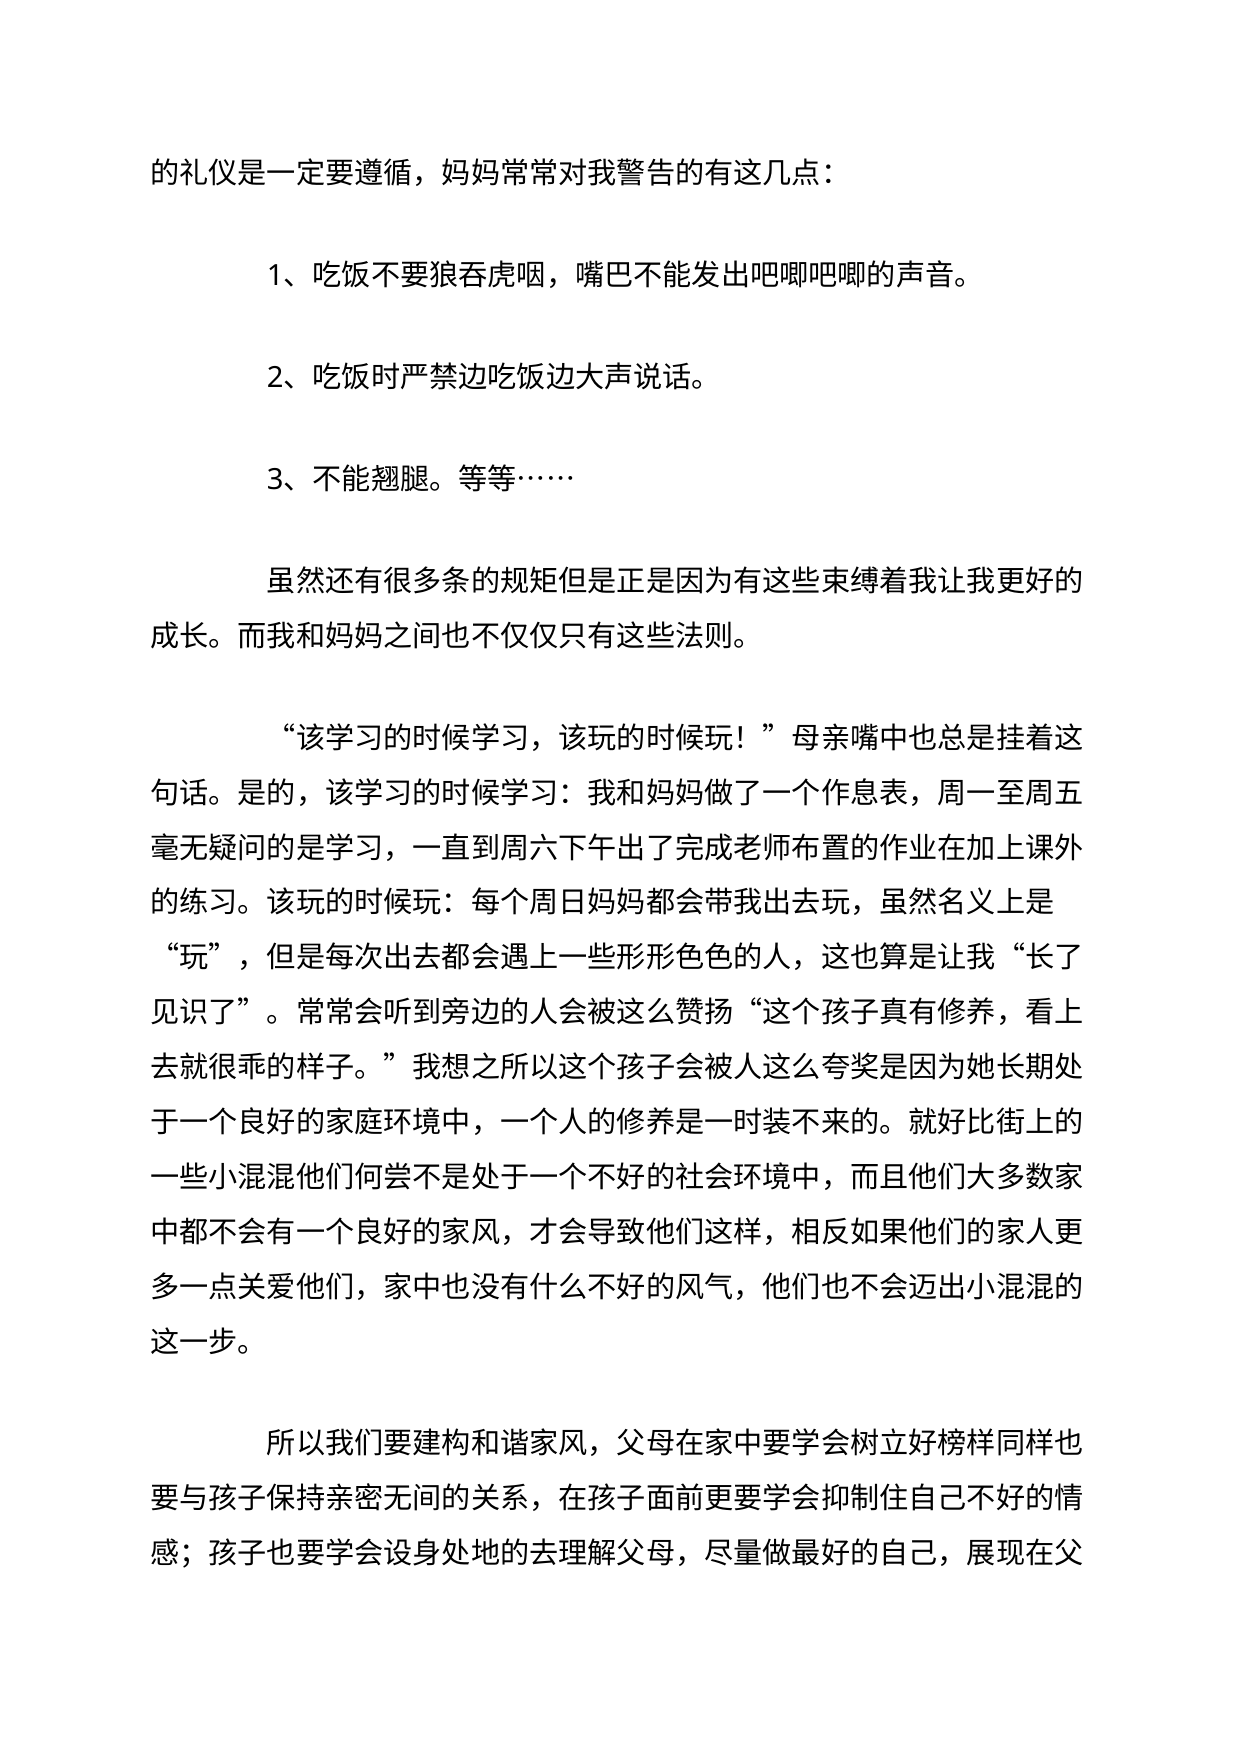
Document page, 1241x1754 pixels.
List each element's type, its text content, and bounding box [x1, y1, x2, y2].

text 虽然还有很多条的规矩但是正是因为有这些束缚着我让我更好的成长。而我和妈妈之间也不仅仅只有这些法则。 [150, 558, 1090, 655]
text 3、不能翘腿。等等…… [150, 456, 1090, 498]
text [150, 150, 1090, 192]
text 2、吃饭时严禁边吃饭边大声说话。 [150, 354, 1090, 396]
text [150, 1420, 1090, 1572]
text 1、吃饭不要狼吞虎咽，嘴巴不能发出吧唧吧唧的声音。 [150, 252, 1090, 294]
text “该学习的时候学习，该玩的时候玩！”母亲嘴中也总是挂着这句话。是的，该学习的时候学习：我和妈妈做了一个作息表，周一至周五毫无疑问的是学习，一直到周六下午出了完成老师布置的作业在加上课外的练习。该玩的时候玩：每个周日妈妈都会带我出去玩，虽然名义上是“玩”，但是每次出去都会遇上一些形形色色的人，这也算是让我“长了见识了”。常常会听到旁边的人会被这么赞扬“这个孩子真有修养，看上去就很乖的样子。”我想之所以这个孩子会被人这么夸奖是因为她长期处于一个良好的家庭环境中，一个人的修养是一时装不来的。就好比街上的一些小混混他们何尝不是处于一个不好的社会环境中，而且他们大多数家中都不会有一个良好的家风，才会导致他们这样，相反如果他们的家人更多一点关爱他们，家中也没有什么不好的风气，他们也不会迈出小混混的这一步。 [150, 714, 1090, 1361]
